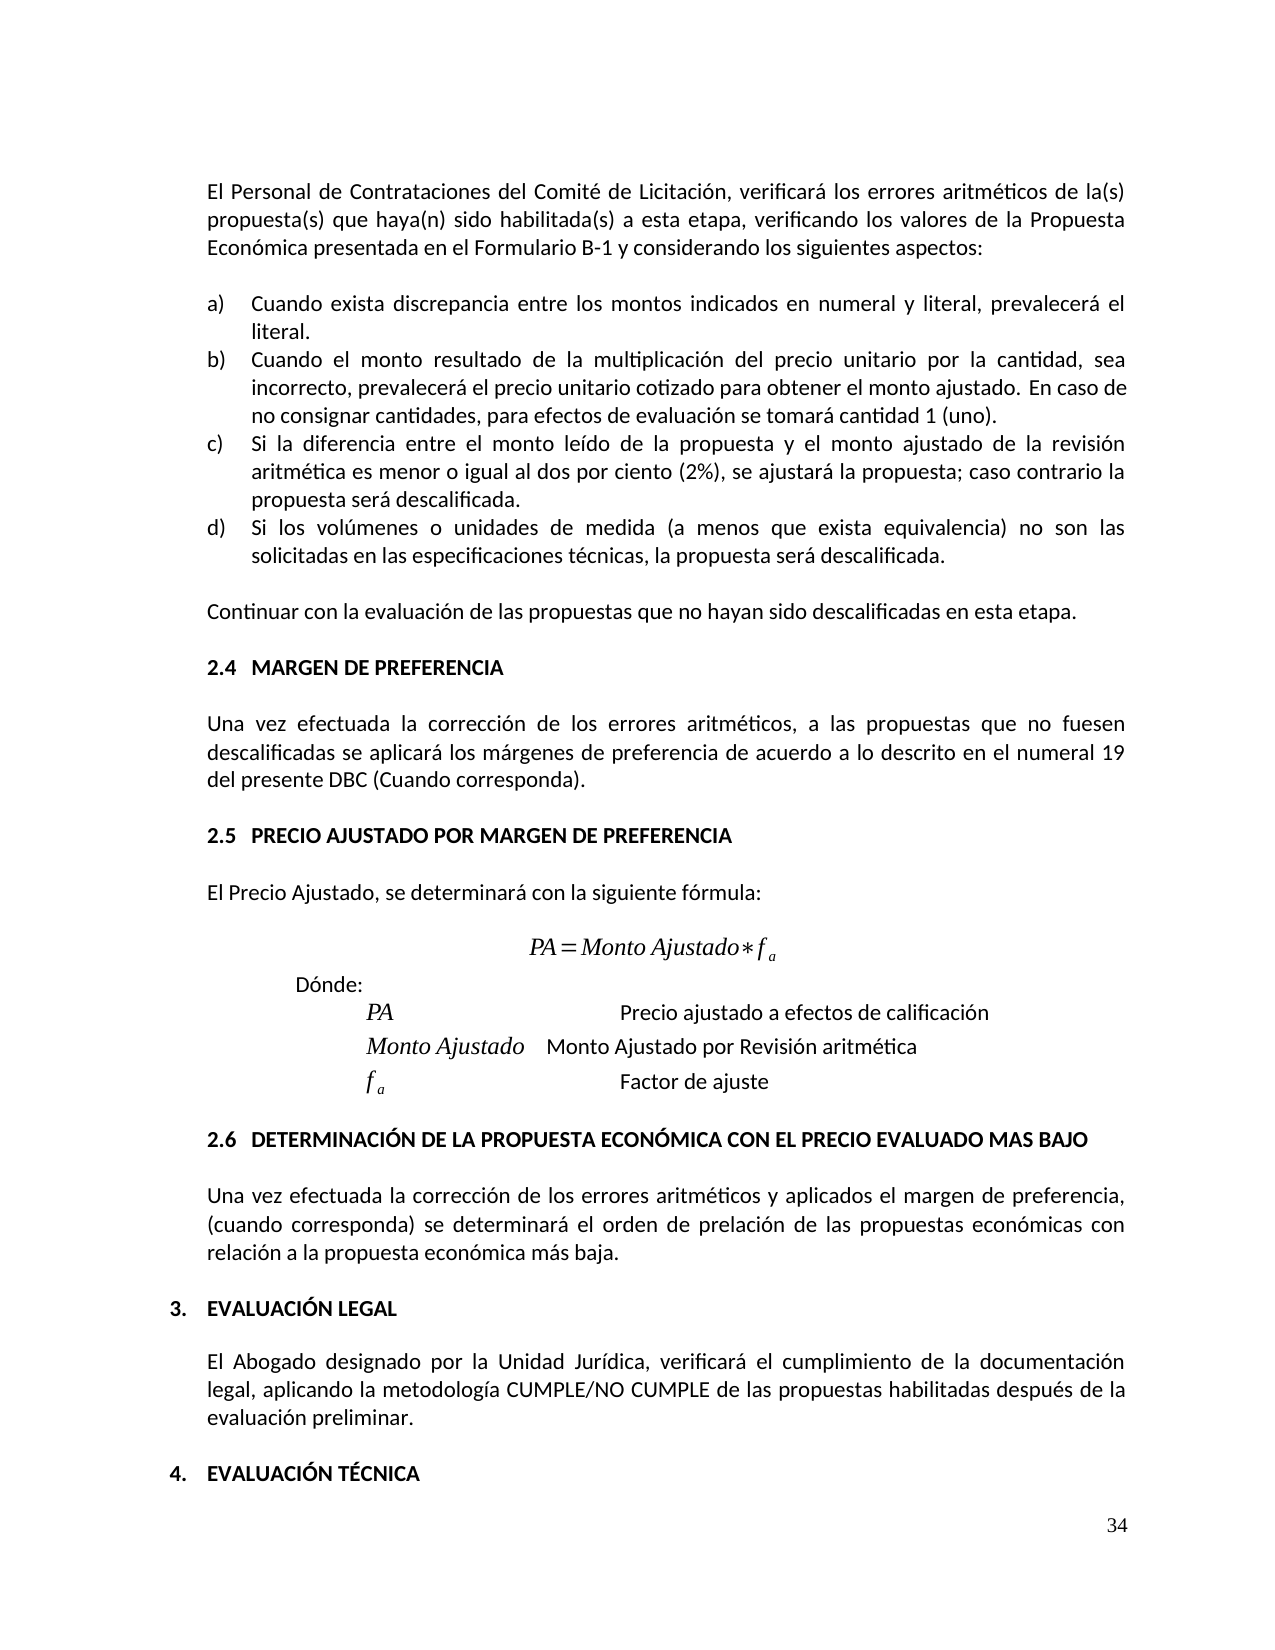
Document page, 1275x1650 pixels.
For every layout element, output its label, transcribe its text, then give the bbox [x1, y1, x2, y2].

text Una vez efectuada la corrección de los errores aritméticos y aplicados el margen de preferencia, (cuando corresponda) se determinará el orden de prelación de las propuestas económicas con relación a la propuesta económica más baja. [207, 1182, 1127, 1266]
list Si la diferencia entre el monto leído de la propuesta y el monto ajustado de la revisión aritmética es menor o igual al dos por ciento (2%), se ajustará la propuesta; caso contrario la propuesta será descalificada. [207, 429, 1127, 513]
list EVALUACIÓN TÉCNICA [169, 1459, 1127, 1487]
list PRECIO AJUSTADO POR MARGEN DE PREFERENCIA [207, 822, 1127, 850]
list MARGEN DE PREFERENCIA [207, 653, 1127, 682]
list Cuando el monto resultado de la multiplicación del precio unitario por la cantidad, sea incorrecto, prevalecerá el precio unitario cotizado para obtener el monto ajustado. En caso de no consignar cantidades, para efectos de evaluación se tomará cantidad 1 (uno). [207, 345, 1127, 429]
list EVALUACIÓN LEGAL [169, 1294, 1127, 1322]
text Precio ajustado a efectos de calificación [284, 998, 1127, 1027]
text El Abogado designado por la Unidad Jurídica, verificará el cumplimiento de la documentación legal, aplicando la metodología CUMPLE/NO CUMPLE de las propuestas habilitadas después de la evaluación preliminar. [207, 1347, 1127, 1431]
text Una vez efectuada la corrección de los errores aritméticos, a las propuestas que no fuesen descalificadas se aplicará los márgenes de preferencia de acuerdo a lo descrito en el numeral 19 del presente DBC (Cuando corresponda). [207, 709, 1127, 794]
list DETERMINACIÓN DE LA PROPUESTA ECONÓMICA CON EL PRECIO EVALUADO MAS BAJO [207, 1126, 1127, 1154]
list Si los volúmenes o unidades de medida (a menos que exista equivalencia) no son las solicitadas en las especificaciones técnicas, la propuesta será descalificada. [207, 513, 1127, 569]
list Cuando exista discrepancia entre los montos indicados en numeral y literal, prevalecerá el literal. [207, 289, 1127, 345]
text Continuar con la evaluación de las propuestas que no hayan sido descalificadas en esta etapa. [207, 597, 1127, 626]
text Dónde: [222, 970, 1127, 998]
text Monto Ajustado por Revisión aritmética [284, 1032, 1127, 1061]
text El Precio Ajustado, se determinará con la siguiente fórmula: [177, 878, 1127, 906]
text El Personal de Contrataciones del Comité de Licitación, verificará los errores aritméticos de la(s) propuesta(s) que haya(n) sido habilitada(s) a esta etapa, verificando los valores de la Propuesta Económica presentada en el Formulario B-1 y considerando los siguientes aspectos: [207, 177, 1127, 261]
text Factor de ajuste [365, 1066, 1127, 1098]
